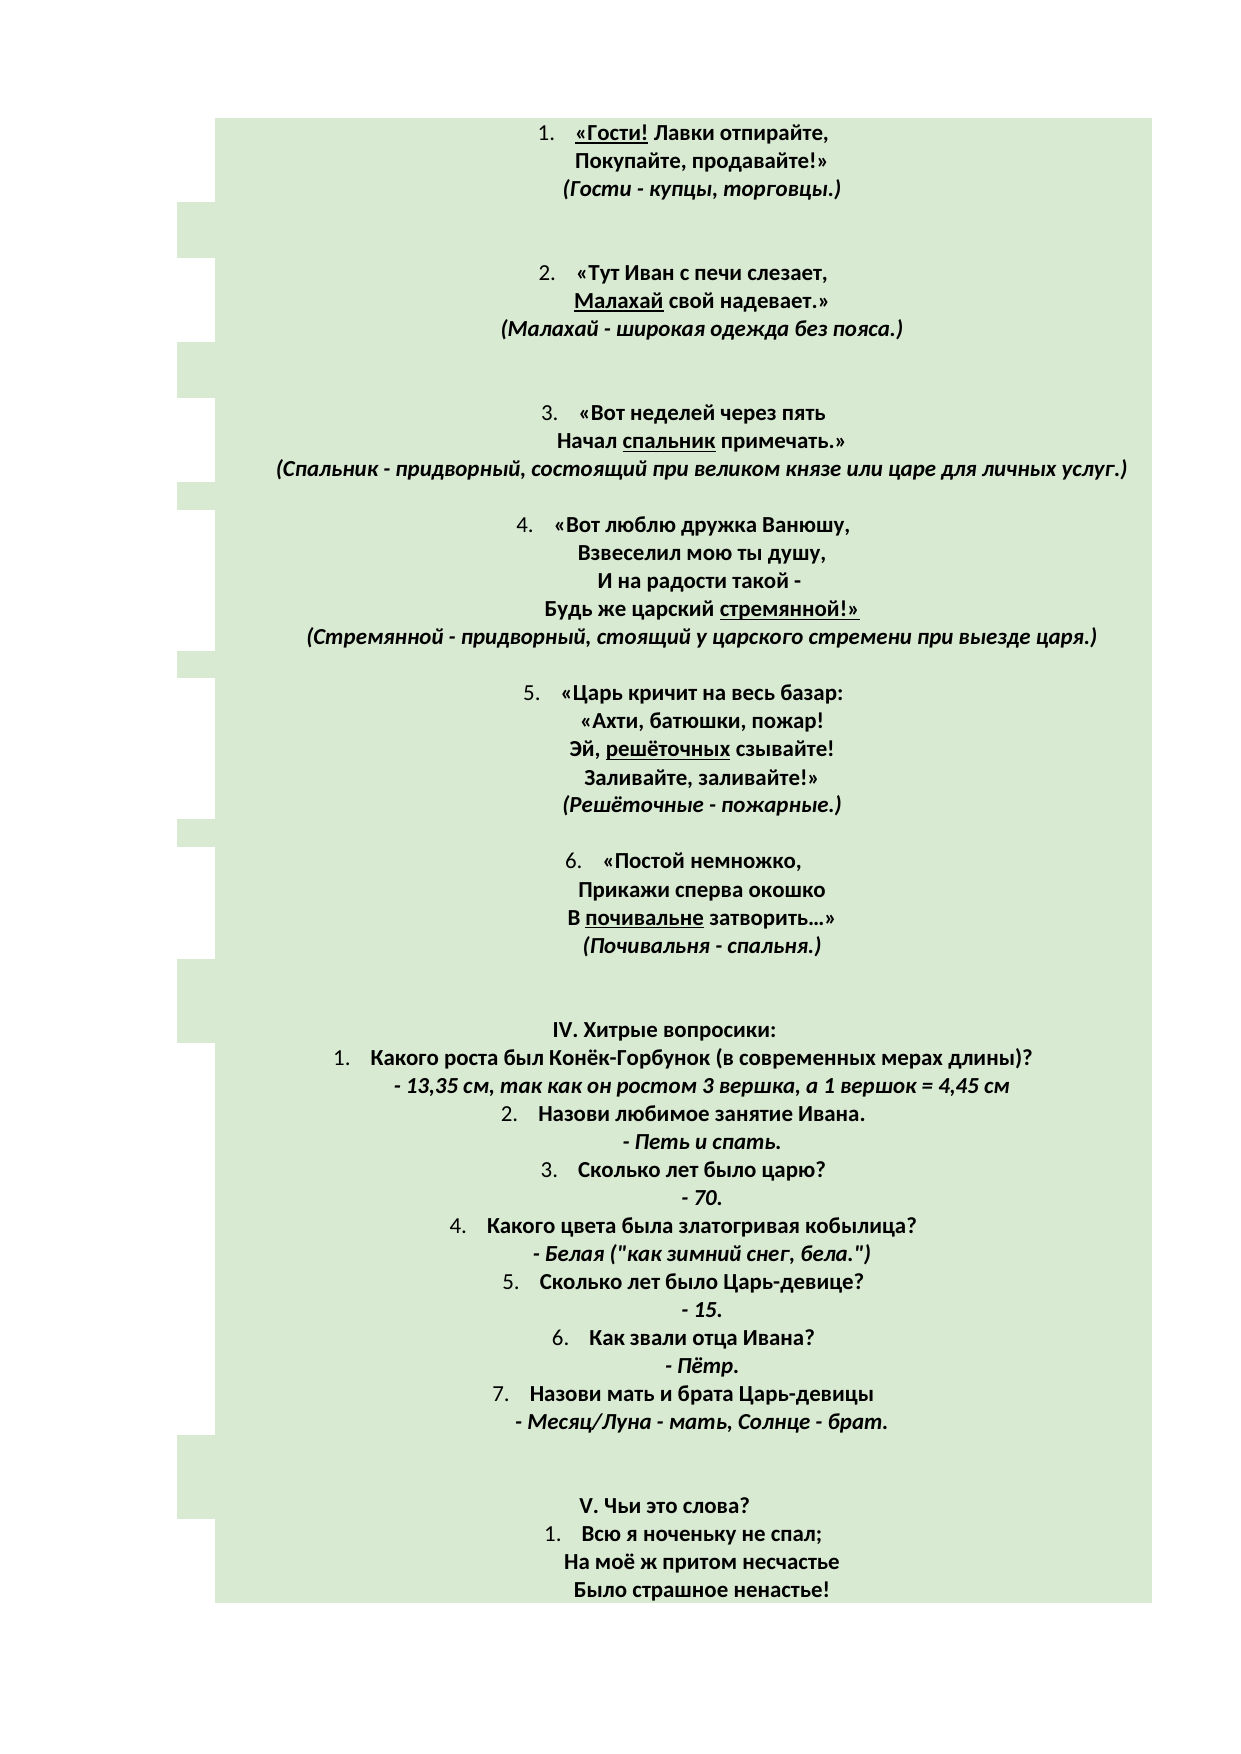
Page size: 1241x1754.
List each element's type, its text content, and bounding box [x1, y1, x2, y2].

list «Царь кричит на весь базар: «Ахти, батюшки, пожар! Эй, решёточных сзывайте! Заливайте, заливайте!» (Решёточные - пожарные.) [215, 678, 1152, 819]
list Сколько лет было Царь-девице? - 15. [215, 1267, 1152, 1323]
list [215, 1519, 1152, 1603]
list «Постой немножко, Прикажи сперва окошко В почивальне затворить…» (Почивальня - спальня.) [215, 847, 1152, 959]
list «Вот люблю дружка Ванюшу, Взвеселил мою ты душу, И на радости такой - Будь же царский стремянной!» (Стремянной - придворный, стоящий у царского стремени при выезде царя.) [215, 510, 1152, 651]
text V. Чьи это слова? [177, 1491, 1152, 1519]
list Назови любимое занятие Ивана. - Петь и спать. [215, 1099, 1152, 1155]
list Какого цвета была златогривая кобылица? - Белая ("как зимний снег, бела.") [215, 1211, 1152, 1267]
list Сколько лет было царю? - 70. [215, 1155, 1152, 1211]
list «Вот неделей через пять Начал спальник примечать.» (Спальник - придворный, состоящий при великом князе или царе для личных услуг.) [215, 398, 1152, 482]
list Назови мать и брата Царь-девицы - Месяц/Луна - мать, Солнце - брат. [215, 1379, 1152, 1435]
text IV. Хитрые вопросики: [177, 1015, 1152, 1043]
list «Тут Иван с печи слезает, Малахай свой надевает.» (Малахай - широкая одежда без пояса.) [215, 258, 1152, 342]
list «Гости! Лавки отпирайте, Покупайте, продавайте!» (Гости - купцы, торговцы.) [215, 118, 1152, 202]
list Как звали отца Ивана? - Пётр. [215, 1323, 1152, 1379]
list Какого роста был Конёк-Горбунок (в современных мерах длины)? - 13,35 см, так как он ростом 3 вершка, а 1 вершок = 4,45 см [215, 1043, 1152, 1099]
